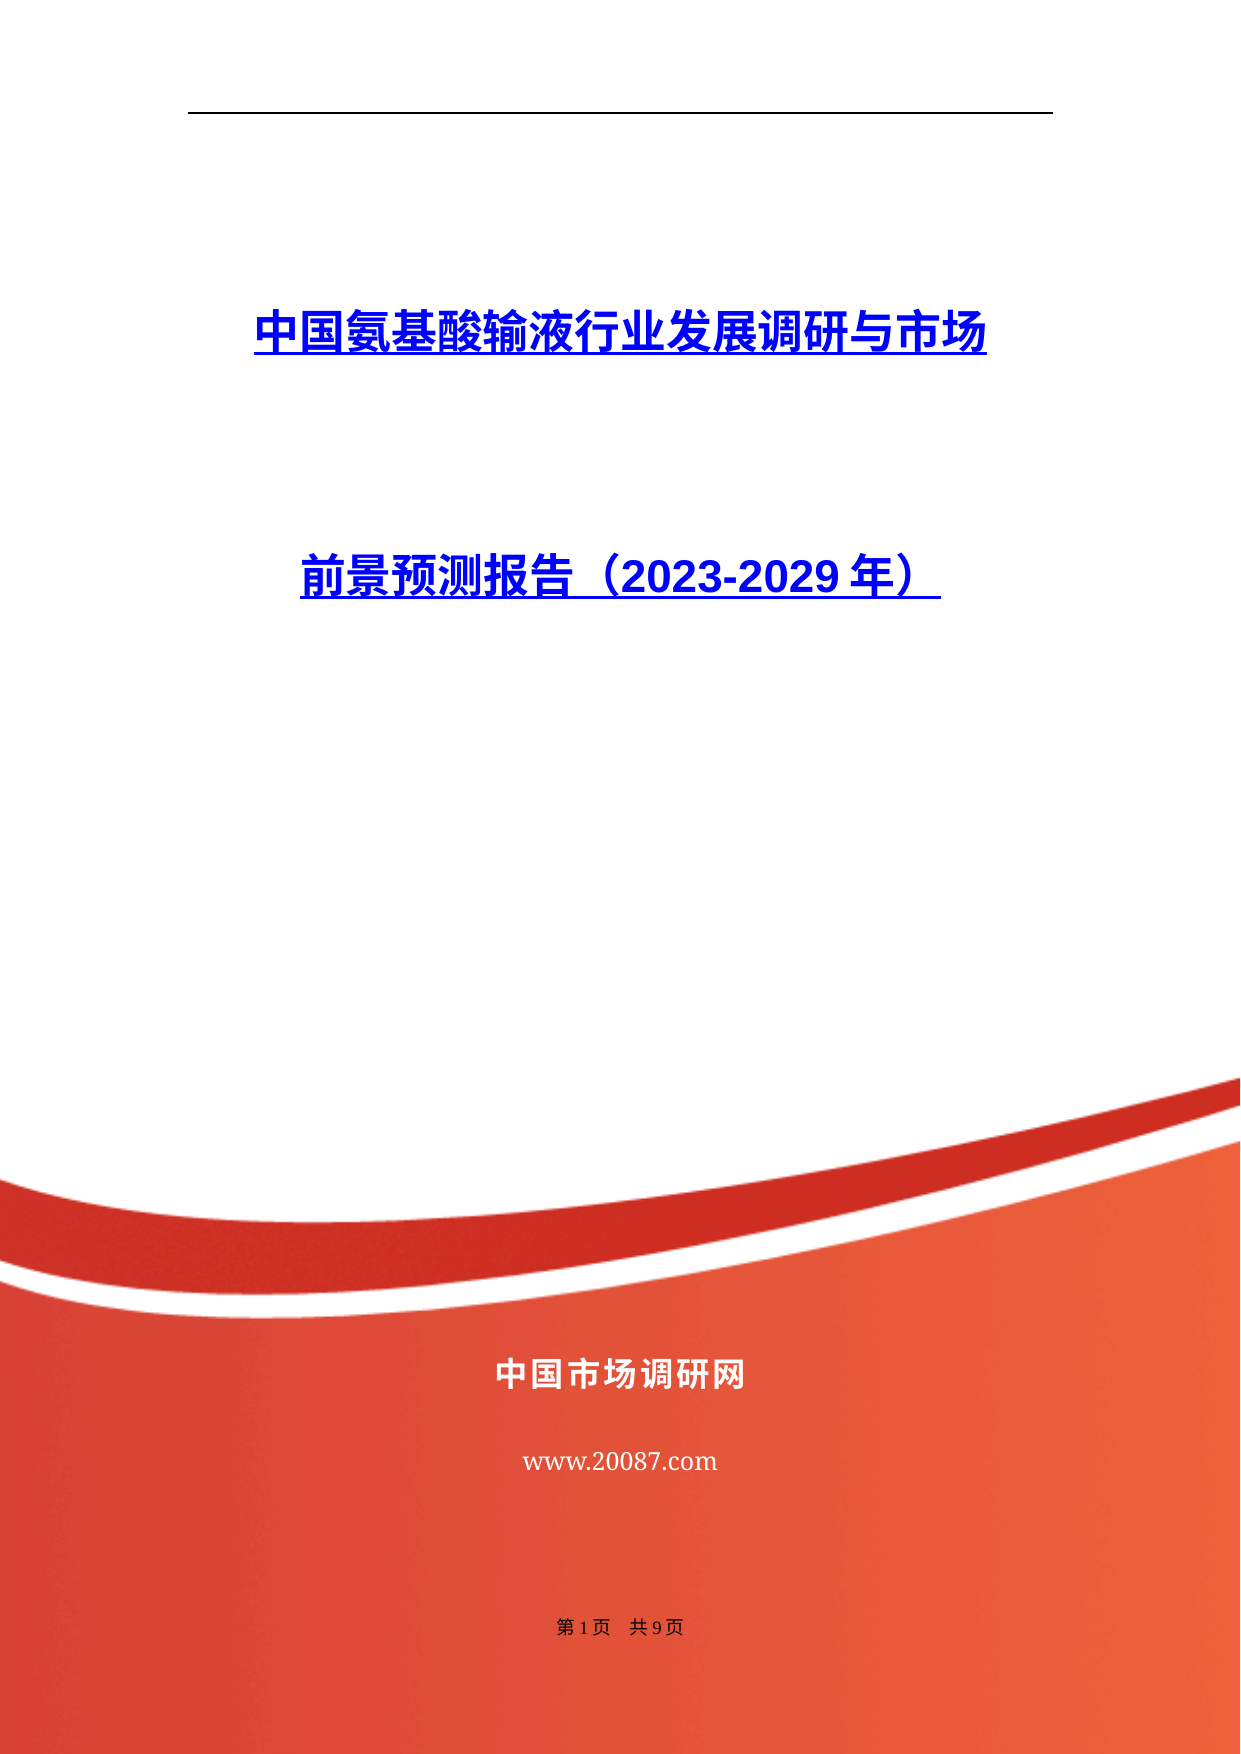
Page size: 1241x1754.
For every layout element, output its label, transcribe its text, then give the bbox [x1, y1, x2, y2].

picture [0, 1006, 1241, 1754]
table_header 中国氨基酸输液行业发展调研与市场前景预测报告（2023-2029年） [188, 207, 1053, 773]
subtitle 中国市场调研网 [187, 1339, 1053, 1404]
text www.20087.com [187, 1428, 1053, 1493]
